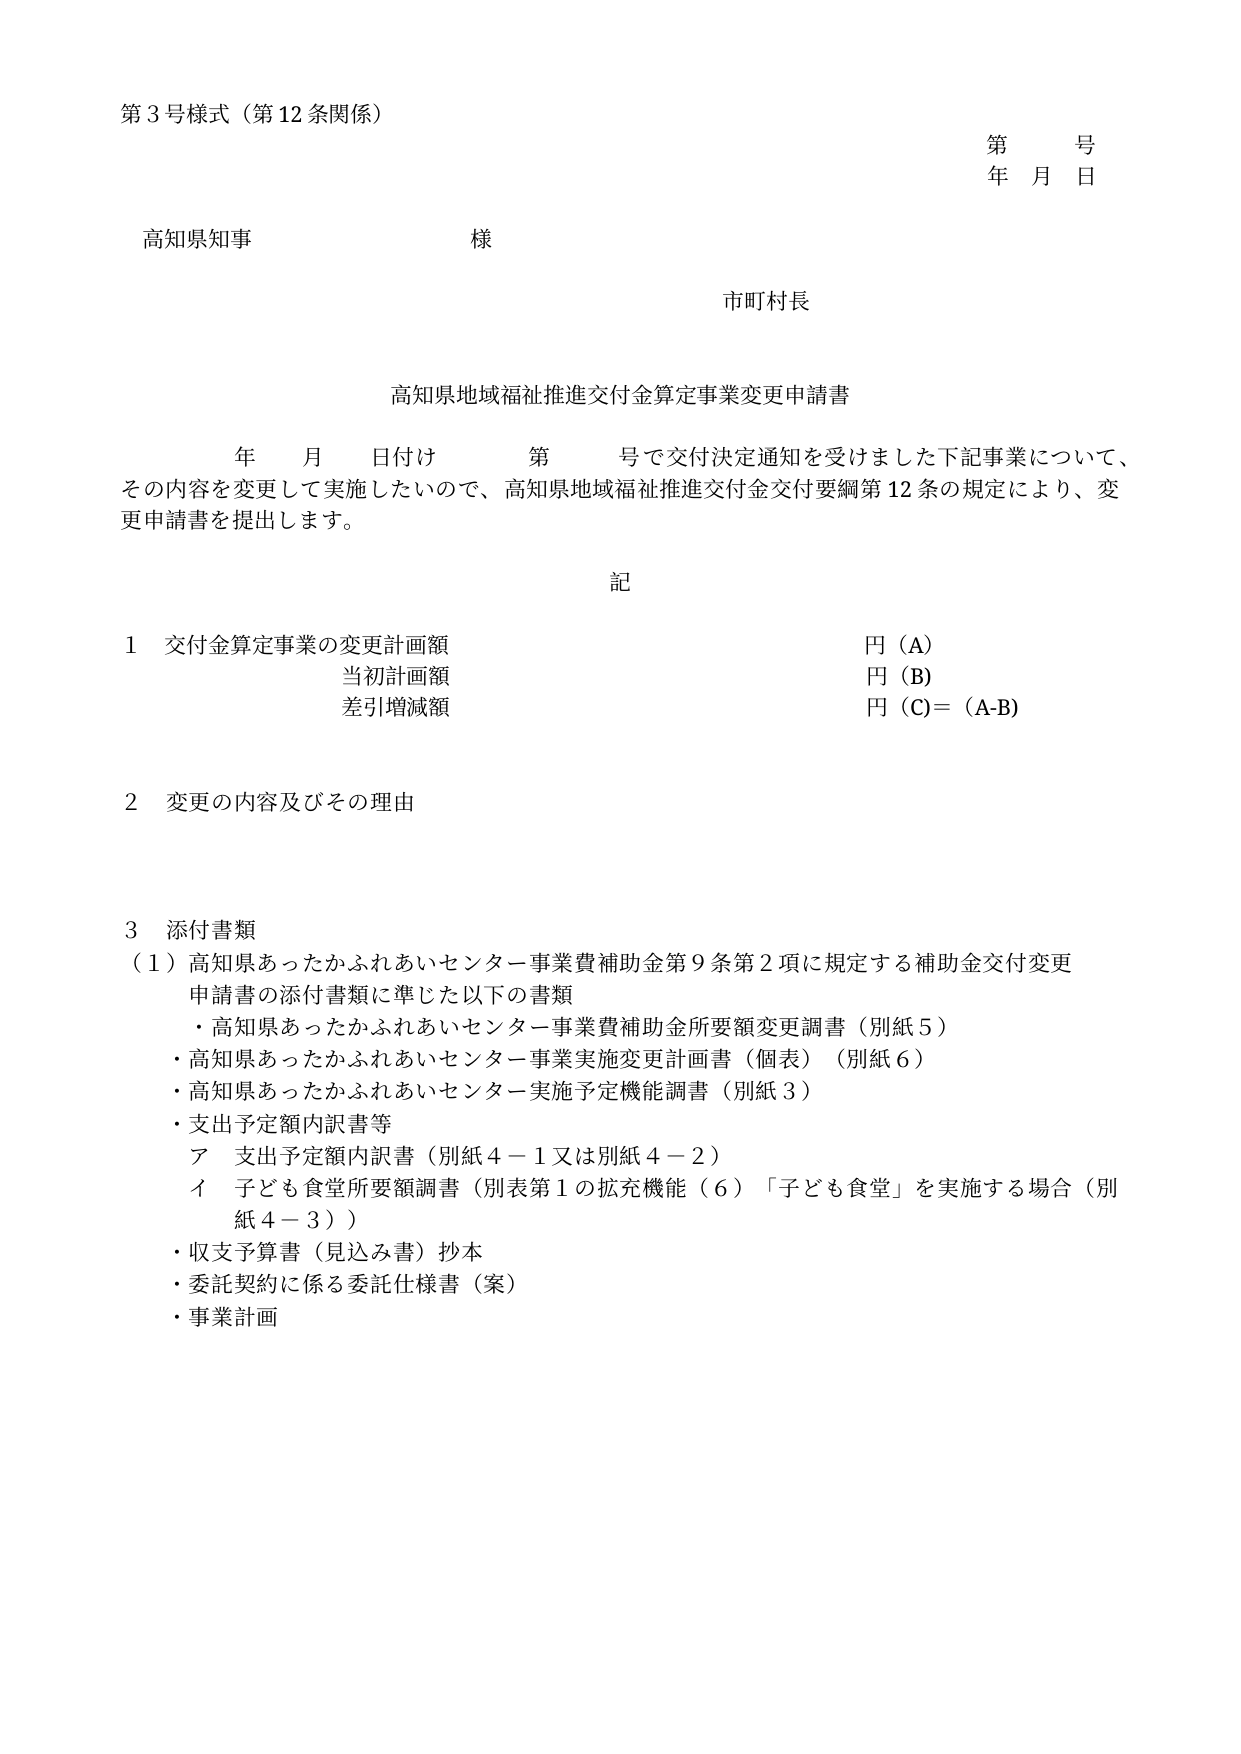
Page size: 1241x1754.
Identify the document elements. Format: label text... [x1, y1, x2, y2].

text 年 月 日 [121, 159, 1097, 191]
text 差引増減額 円（C)＝（A-B) [121, 691, 1120, 722]
text ・事業計画 [121, 1299, 1120, 1332]
text ・委託契約に係る委託仕様書（案） [121, 1267, 1120, 1299]
text 当初計画額 円（B) [121, 659, 1120, 691]
text ア 支出予定額内訳書（別紙４－１又は別紙４－２） [121, 1139, 1120, 1171]
text ・収支予算書（見込み書）抄本 [121, 1235, 1120, 1267]
text １ 交付金算定事業の変更計画額 円（A） [121, 628, 1120, 659]
text 記 [121, 566, 1120, 597]
text 年 月 日付け 第 号で交付決定通知を受けました下記事業について、その内容を変更して実施したいので、高知県地域福祉推進交付金交付要綱第12条の規定により、変更申請書を提出します。 [121, 441, 1120, 534]
text 市町村長 [121, 284, 1120, 316]
text 高知県地域福祉推進交付金算定事業変更申請書 [121, 378, 1120, 409]
text ・支出予定額内訳書等 [121, 1106, 1120, 1139]
text イ 子ども食堂所要額調書（別表第１の拡充機能（６）「子ども食堂｣を実施する場合（別紙４－３）） [121, 1171, 1120, 1235]
text ・高知県あったかふれあいセンター実施予定機能調書（別紙３） [121, 1074, 1120, 1106]
text 申請書の添付書類に準じた以下の書類 [121, 978, 1120, 1010]
text （１）高知県あったかふれあいセンター事業費補助金第９条第２項に規定する補助金交付変更 [121, 946, 1120, 978]
text 高知県知事 様 [121, 222, 1120, 253]
text 第 号 [121, 128, 1097, 159]
text 第３号様式（第12条関係） [121, 97, 1120, 128]
text ２ 変更の内容及びその理由 [121, 784, 1120, 817]
text ３ 添付書類 [121, 913, 1120, 946]
text ・高知県あったかふれあいセンター事業実施変更計画書（個表）（別紙６） [121, 1042, 1120, 1074]
text ・高知県あったかふれあいセンター事業費補助金所要額変更調書（別紙５） [121, 1010, 1120, 1042]
